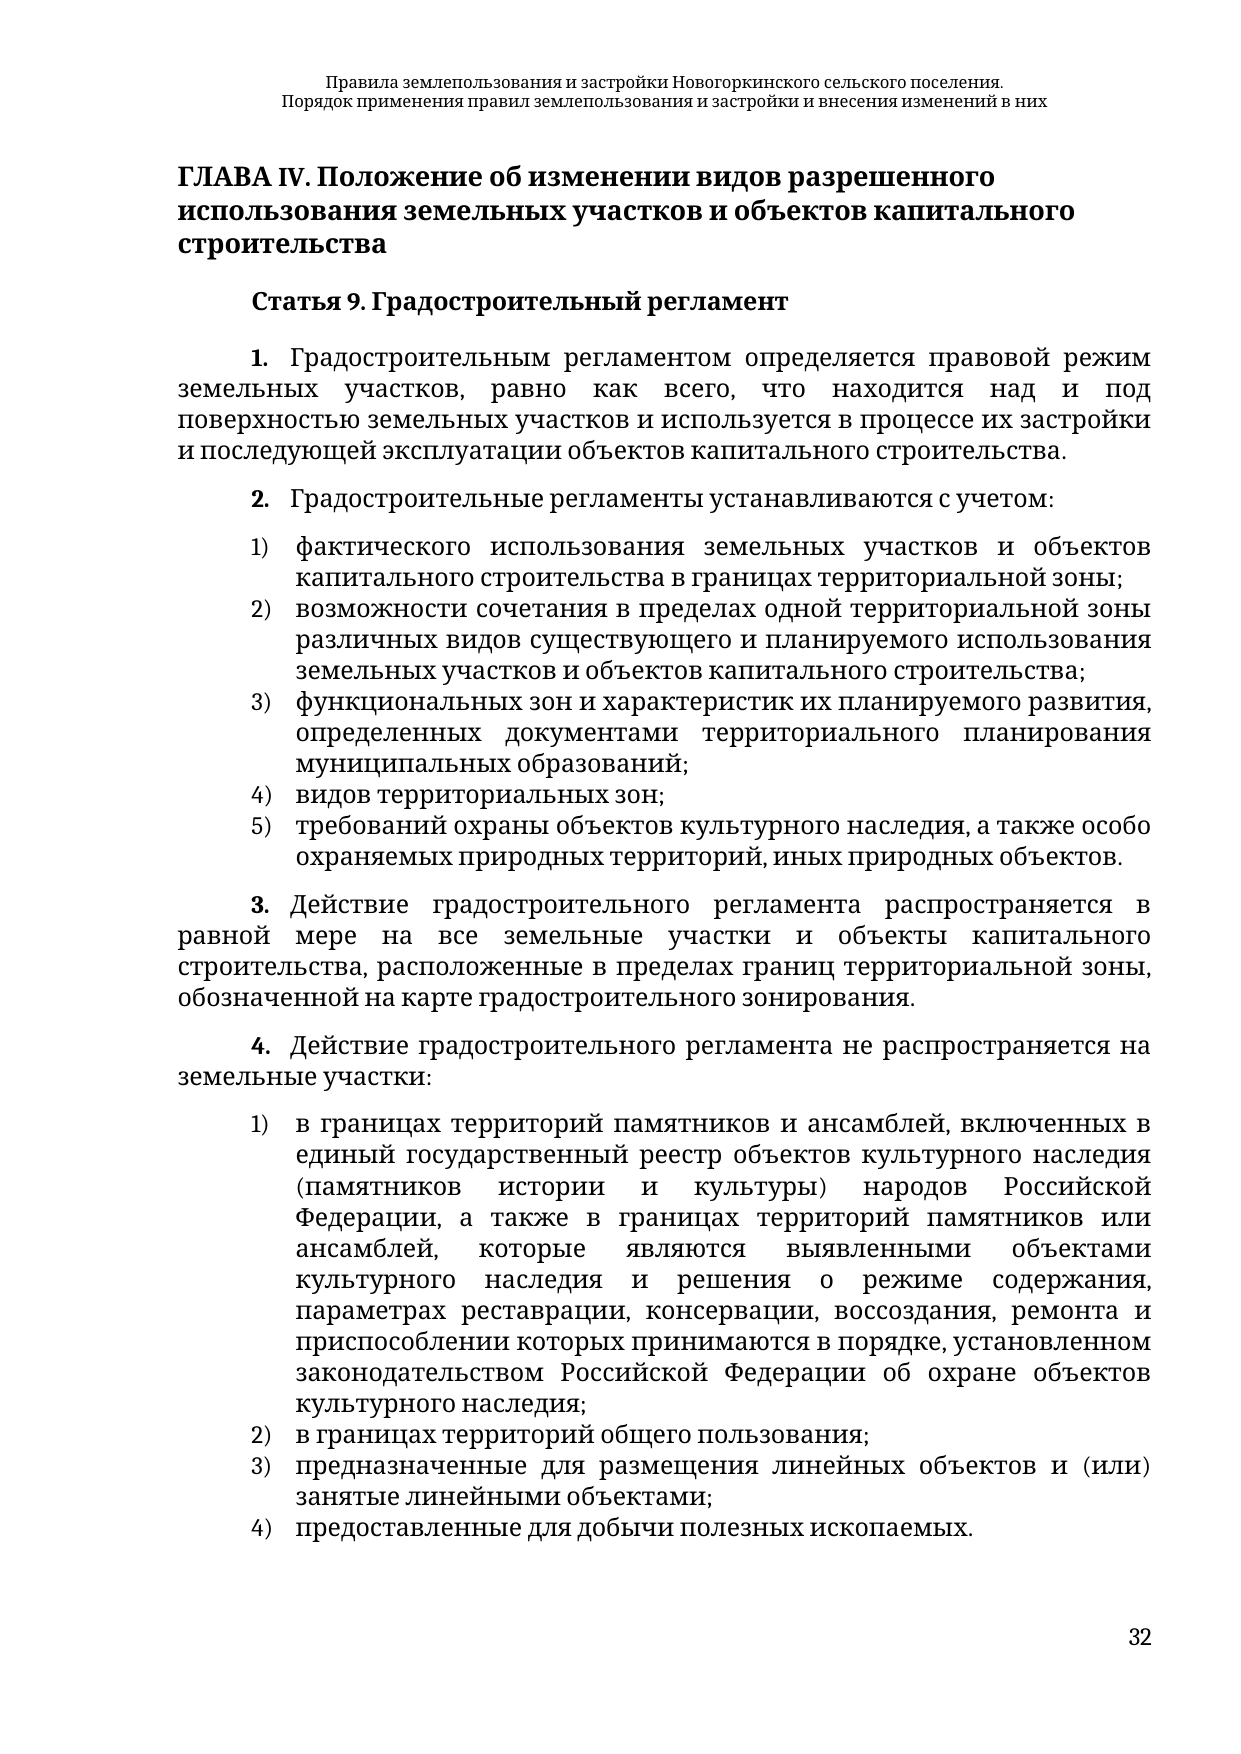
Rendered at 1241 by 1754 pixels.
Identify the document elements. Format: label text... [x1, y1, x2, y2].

list в границах территорий общего пользования; [251, 1421, 1152, 1449]
list предназначенные для размещения линейных объектов и (или) занятые линейными объектами; [251, 1452, 1152, 1512]
list Градостроительным регламентом определяется правовой режим земельных участков, равно как всего, что находится над и под поверхностью земельных участков и используется в процессе их застройки и последующей эксплуатации объектов капитального строительства. [177, 344, 1152, 466]
list возможности сочетания в пределах одной территориальной зоны различных видов существующего и планируемого использования земельных участков и объектов капитального строительства; [251, 595, 1152, 686]
list предоставленные для добычи полезных ископаемых. [251, 1514, 1152, 1543]
list функциональных зон и характеристик их планируемого развития, определенных документами территориального планирования муниципальных образований; [251, 688, 1152, 779]
list Действие градостроительного регламента распространяется в равной мере на все земельные участки и объекты капитального строительства, расположенные в пределах границ территориальной зоны, обозначенной на карте градостроительного зонирования. [177, 891, 1152, 1013]
list в границах территорий памятников и ансамблей, включенных в единый государственный реестр объектов культурного наследия (памятников истории и культуры) народов Российской Федерации, а также в границах территорий памятников или ансамблей, которые являются выявленными объектами культурного наследия и решения о режиме содержания, параметрах реставрации, консервации, воссоздания, ремонта и приспособлении которых принимаются в порядке, установленном законодательством Российской Федерации об охране объектов культурного наследия; [251, 1110, 1152, 1418]
subtitle Статья 9. Градостроительный регламент [177, 288, 1152, 317]
list фактического использования земельных участков и объектов капитального строительства в границах территориальной зоны; [251, 533, 1152, 592]
list требований охраны объектов культурного наследия, а также особо охраняемых природных территорий, иных природных объектов. [251, 812, 1152, 872]
list Действие градостроительного регламента не распространяется на земельные участки: [177, 1032, 1152, 1091]
list видов территориальных зон; [251, 781, 1152, 810]
list Градостроительные регламенты устанавливаются с учетом: [177, 485, 1152, 514]
subtitle ГЛАВА IV. Положение об изменении видов разрешенного использования земельных участков и объектов капитального строительства [177, 162, 1152, 261]
